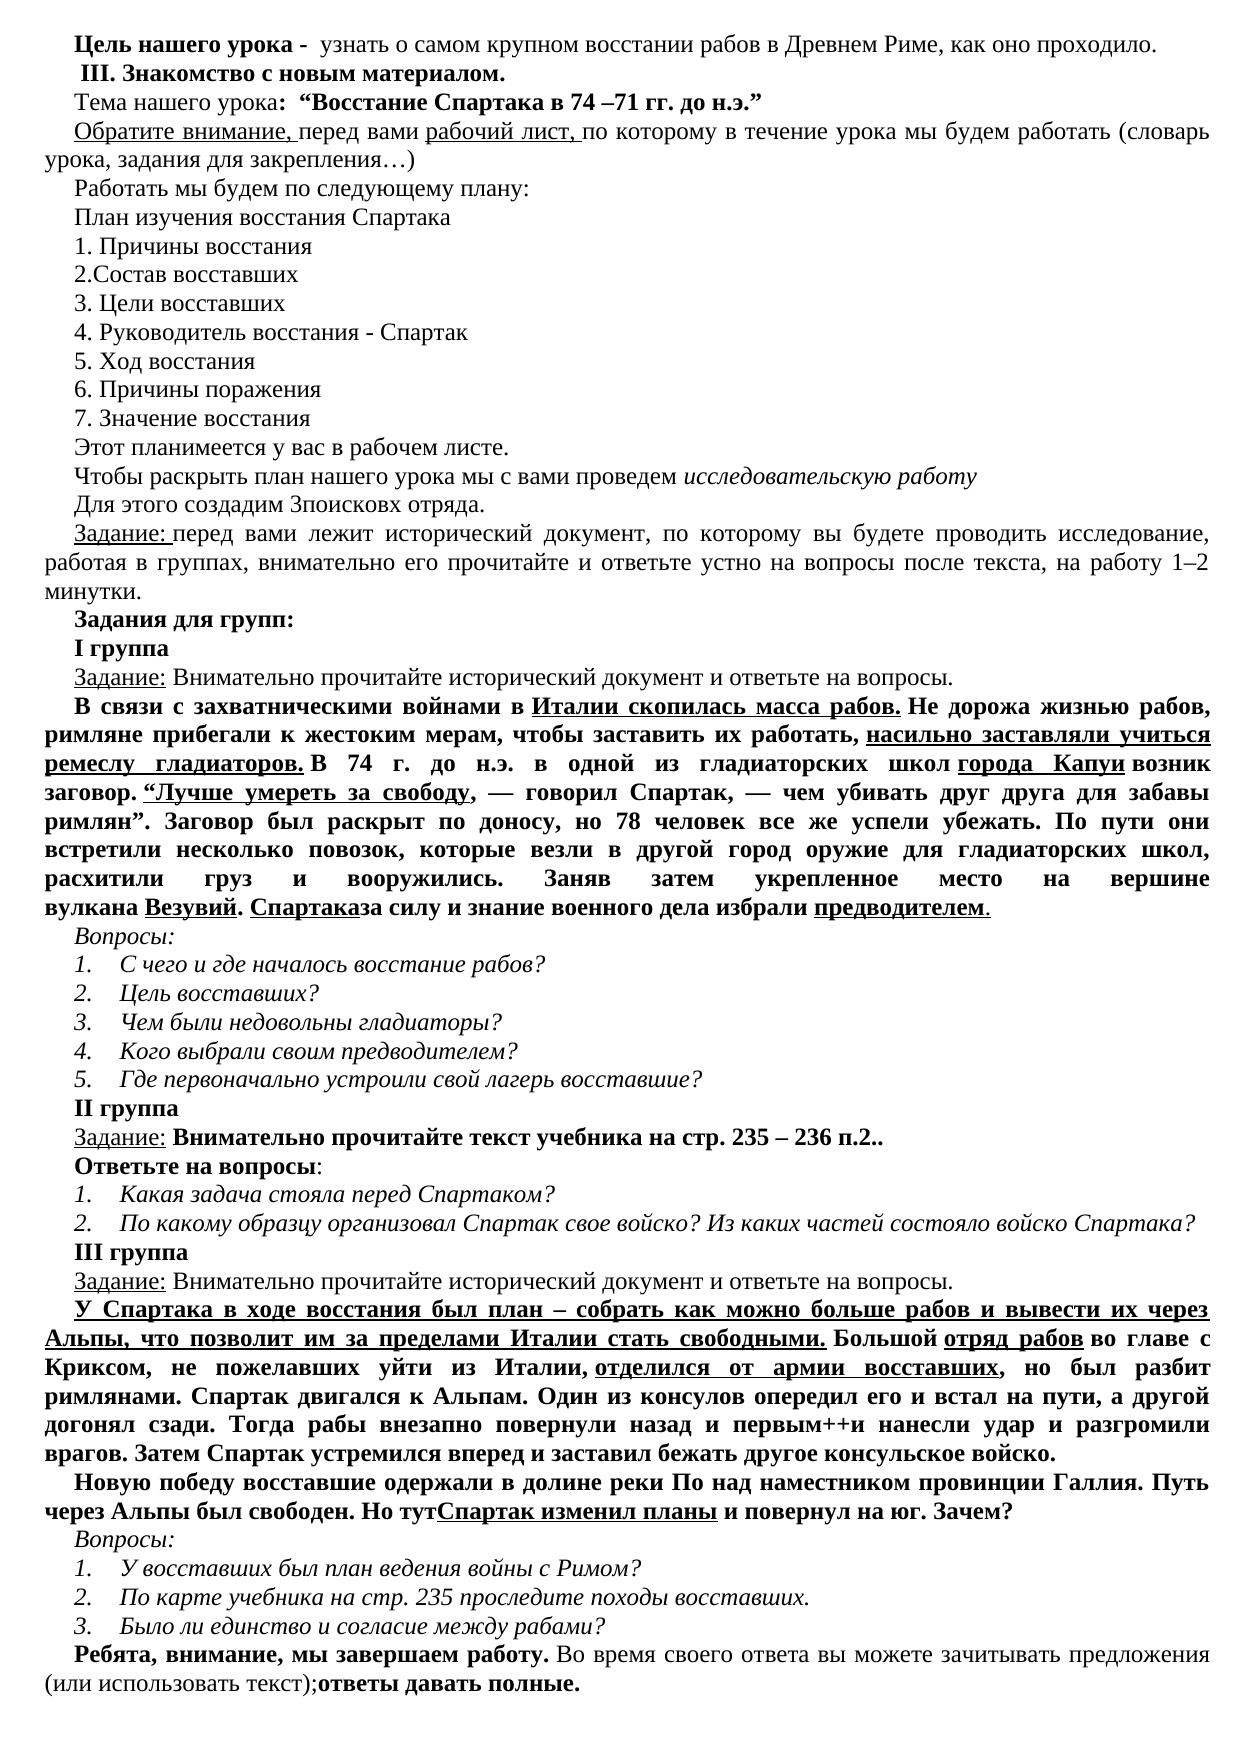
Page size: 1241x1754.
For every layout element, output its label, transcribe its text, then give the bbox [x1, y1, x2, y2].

text Вопросы: [44, 1524, 1211, 1553]
list Какая задача стояла перед Спартаком? [44, 1179, 1211, 1208]
text План изучения восстания Спартака [44, 202, 1211, 231]
list По карте учебника на стр. 235 проследите походы восставших. [44, 1582, 1211, 1611]
text 6. Причины поражения [44, 374, 1211, 403]
text Ребята, внимание, мы завершаем работу. Во время своего ответа вы можете зачитывать предложения (или использовать текст);ответы давать полные. [44, 1639, 1211, 1697]
text Задание: Внимательно прочитайте исторический документ и ответьте на вопросы. [44, 662, 1211, 691]
text III. Знакомство с новым материалом. [44, 58, 1211, 87]
text Обратите внимание, перед вами рабочий лист, по которому в течение урока мы будем работать (словарь урока, задания для закрепления…) [44, 116, 1211, 173]
text 1. Причины восстания [44, 231, 1211, 259]
text Цель нашего урока - узнать о самом крупном восстании рабов в Древнем Риме, как оно проходило. [44, 29, 1211, 58]
text 2.Состав восставших [44, 259, 1211, 288]
text 7. Значение восстания [44, 403, 1211, 432]
text II группа [44, 1093, 1211, 1122]
text I группа [44, 633, 1211, 662]
text Вопросы: [44, 921, 1211, 949]
text Тема нашего урока: “Восстание Спартака в 74 –71 гг. до н.э.” [44, 87, 1211, 116]
list С чего и где началось восстание рабов? [44, 949, 1211, 978]
text Работать мы будем по следующему плану: [44, 173, 1211, 202]
text Чтобы раскрыть план нашего урока мы с вами проведем исследовательскую работу [44, 461, 1211, 489]
text Ответьте на вопросы: [44, 1151, 1211, 1179]
list По какому образцу организовал Спартак свое войско? Из каких частей состояло войско Спартака? [44, 1208, 1211, 1237]
text Задание: перед вами лежит исторический документ, по которому вы будете проводить исследование, работая в группах, внимательно его прочитайте и ответьте устно на вопросы после текста, на работу 1–2 минутки. [44, 518, 1211, 604]
text Для этого создадим 3поисковх отряда. [44, 489, 1211, 518]
text В связи с захватническими войнами в Италии скопилась масса рабов. Не дорожа жизнью рабов, римляне прибегали к жестоким мерам, чтобы заставить их работать, насильно заставляли учиться ремеслу гладиаторов. В 74 г. до н.э. в одной из гладиаторских школ города Капуи возник заговор. “Лучше умереть за свободу, — говорил Спартак, — чем убивать друг друга для забавы римлян”. Заговор был раскрыт по доносу, но 78 человек все же успели убежать. По пути они встретили несколько повозок, которые везли в другой город оружие для гладиаторских школ, расхитили груз и вооружились. Заняв затем укрепленное место на вершине вулкана Везувий. Спартаказа силу и знание военного дела избрали предводителем. [44, 691, 1211, 921]
text 5. Ход восстания [44, 346, 1211, 374]
list Было ли единство и согласие между рабами? [44, 1611, 1211, 1639]
text Задание: Внимательно прочитайте исторический документ и ответьте на вопросы. [44, 1266, 1211, 1294]
list Где первоначально устроили свой лагерь восставшие? [44, 1064, 1211, 1093]
text Задания для групп: [44, 604, 1211, 633]
list Чем были недовольны гладиаторы? [44, 1007, 1211, 1036]
text У Спартака в ходе восстания был план – собрать как можно больше рабов и вывести их через Альпы, что позволит им за пределами Италии стать свободными. Большой отряд рабов во главе с Криксом, не пожелавших уйти из Италии, отделился от армии восставших, но был разбит римлянами. Спартак двигался к Альпам. Один из консулов опередил его и встал на пути, а другой догонял сзади. Тогда рабы внезапно повернули назад и первым++и нанесли удар и разгромили врагов. Затем Спартак устремился вперед и заставил бежать другое консульское войско. [44, 1294, 1211, 1467]
text 4. Руководитель восстания - Спартак [44, 317, 1211, 346]
list У восставших был план ведения войны с Римом? [44, 1553, 1211, 1582]
list Цель восставших? [44, 978, 1211, 1007]
text III группа [44, 1237, 1211, 1266]
text Этот планимеется у вас в рабочем листе. [44, 432, 1211, 461]
text Задание: Внимательно прочитайте текст учебника на стр. 235 – 236 п.2.. [44, 1122, 1211, 1151]
list Кого выбрали своим предводителем? [44, 1036, 1211, 1064]
text Новую победу восставшие одержали в долине реки По над наместником провинции Галлия. Путь через Альпы был свободен. Но тутСпартак изменил планы и повернул на юг. Зачем? [44, 1467, 1211, 1524]
text 3. Цели восставших [44, 288, 1211, 317]
